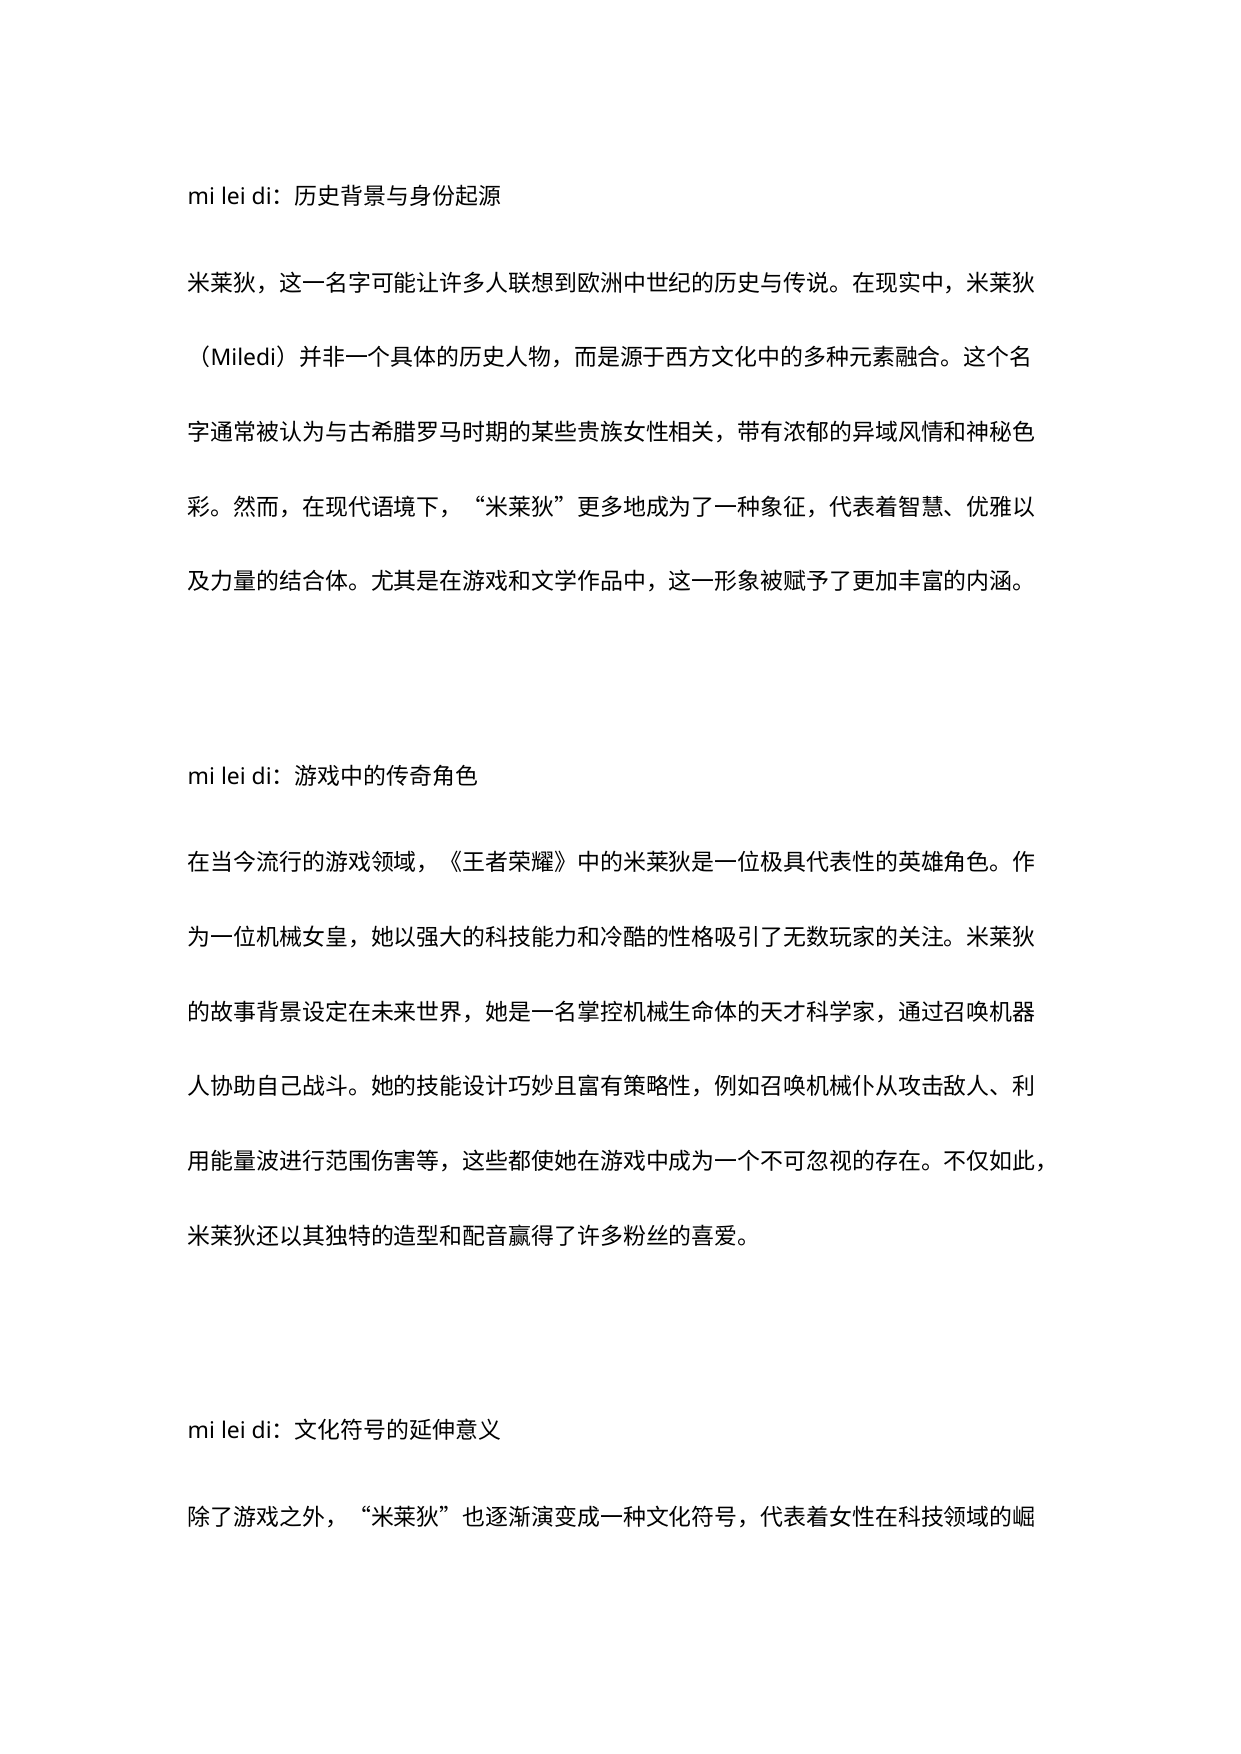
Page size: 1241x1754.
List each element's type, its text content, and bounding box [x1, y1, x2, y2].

text mi lei di：历史背景与身份起源 [187, 162, 1053, 227]
text 米莱狄，这一名字可能让许多人联想到欧洲中世纪的历史与传说。在现实中，米莱狄（Miledi）并非一个具体的历史人物，而是源于西方文化中的多种元素融合。这个名字通常被认为与古希腊罗马时期的某些贵族女性相关，带有浓郁的异域风情和神秘色彩。然而，在现代语境下，“米莱狄”更多地成为了一种象征，代表着智慧、优雅以及力量的结合体。尤其是在游戏和文学作品中，这一形象被赋予了更加丰富的内涵。 [187, 249, 1053, 612]
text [187, 1483, 1053, 1548]
text 在当今流行的游戏领域，《王者荣耀》中的米莱狄是一位极具代表性的英雄角色。作为一位机械女皇，她以强大的科技能力和冷酷的性格吸引了无数玩家的关注。米莱狄的故事背景设定在未来世界，她是一名掌控机械生命体的天才科学家，通过召唤机器人协助自己战斗。她的技能设计巧妙且富有策略性，例如召唤机械仆从攻击敌人、利用能量波进行范围伤害等，这些都使她在游戏中成为一个不可忽视的存在。不仅如此，米莱狄还以其独特的造型和配音赢得了许多粉丝的喜爱。 [187, 828, 1053, 1267]
text mi lei di：文化符号的延伸意义 [187, 1396, 1053, 1461]
text mi lei di：游戏中的传奇角色 [187, 742, 1053, 807]
